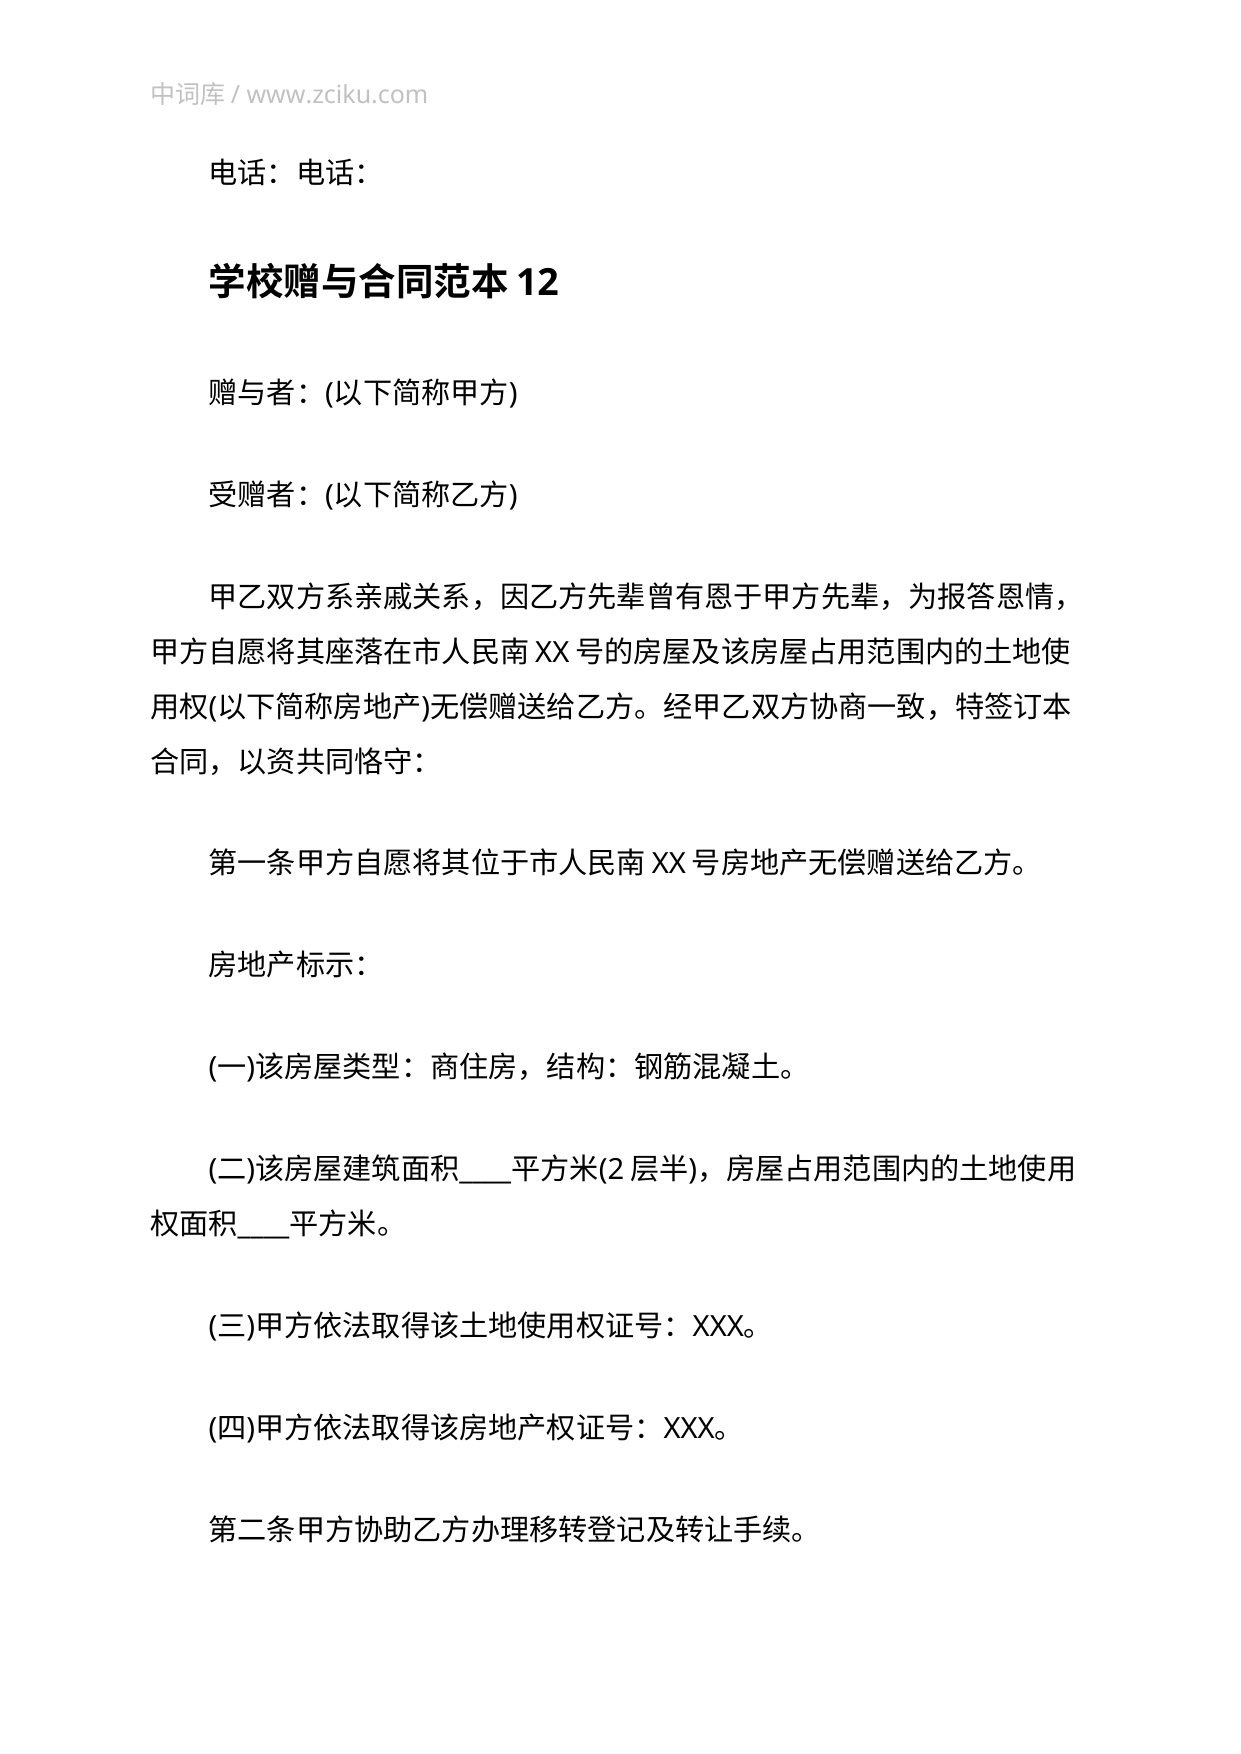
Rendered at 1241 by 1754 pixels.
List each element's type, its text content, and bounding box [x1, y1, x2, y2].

text (二)该房屋建筑面积____平方米(2层半)，房屋占用范围内的土地使用权面积____平方米。 [150, 1146, 1090, 1243]
text (四)甲方依法取得该房地产权证号：XXX。 [150, 1405, 1090, 1447]
text 赠与者：(以下简称甲方) [150, 369, 1090, 412]
text 第二条甲方协助乙方办理移转登记及转让手续。 [150, 1507, 1090, 1549]
text 受赠者：(以下简称乙方) [150, 471, 1090, 514]
text 甲乙双方系亲戚关系，因乙方先辈曾有恩于甲方先辈，为报答恩情，甲方自愿将其座落在市人民南XX号的房屋及该房屋占用范围内的土地使用权(以下简称房地产)无偿赠送给乙方。经甲乙双方协商一致，特签订本合同，以资共同恪守： [150, 573, 1090, 781]
text (一)该房屋类型：商住房，结构：钢筋混凝土。 [150, 1044, 1090, 1086]
text (三)甲方依法取得该土地使用权证号：XXX。 [150, 1303, 1090, 1345]
text 电话：电话： [150, 150, 1090, 192]
text 房地产标示： [150, 942, 1090, 984]
text 第一条甲方自愿将其位于市人民南XX号房地产无偿赠送给乙方。 [150, 840, 1090, 882]
text 学校赠与合同范本12 [150, 252, 1090, 306]
